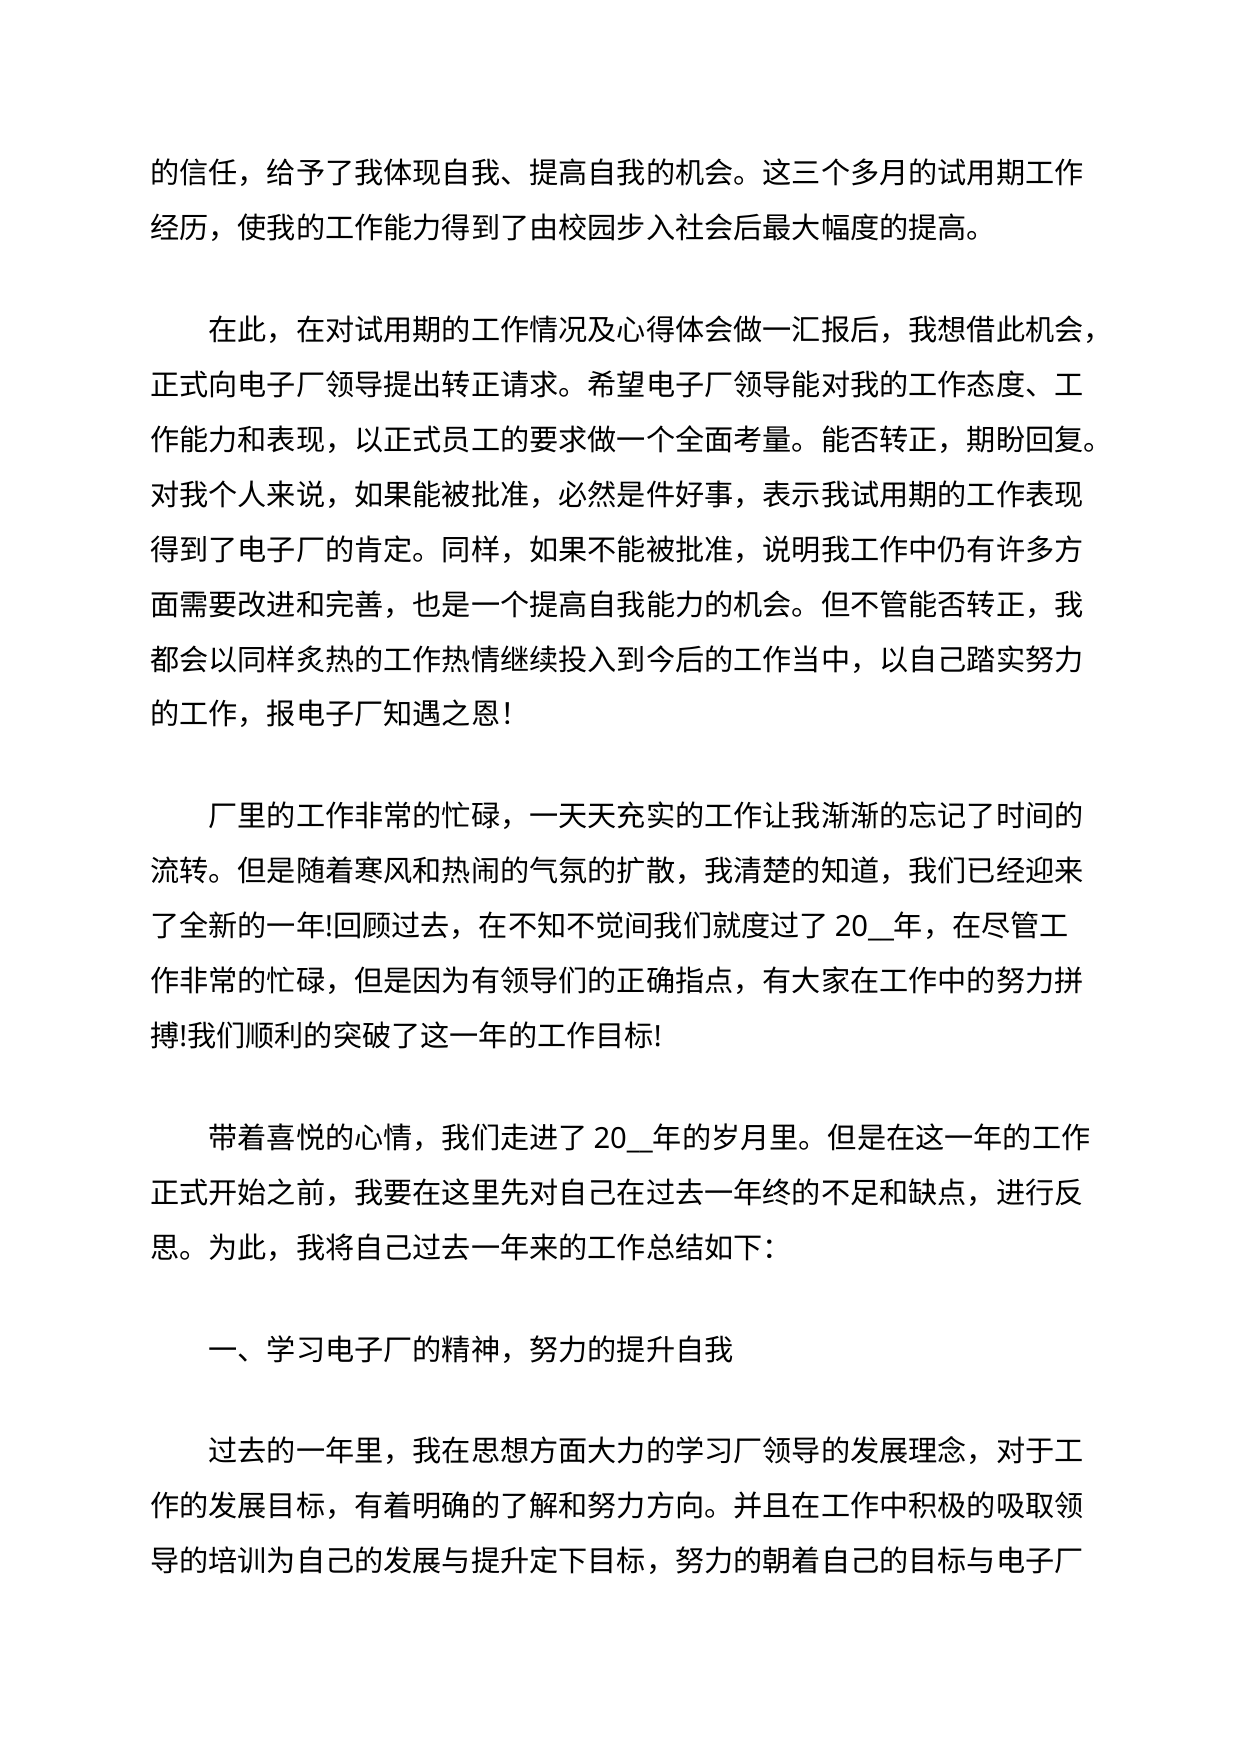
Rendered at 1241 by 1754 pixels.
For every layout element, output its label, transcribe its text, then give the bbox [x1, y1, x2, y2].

text 一、学习电子厂的精神，努力的提升自我 [150, 1326, 1090, 1368]
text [150, 1428, 1090, 1580]
text 在此，在对试用期的工作情况及心得体会做一汇报后，我想借此机会，正式向电子厂领导提出转正请求。希望电子厂领导能对我的工作态度、工作能力和表现，以正式员工的要求做一个全面考量。能否转正，期盼回复。对我个人来说，如果能被批准，必然是件好事，表示我试用期的工作表现得到了电子厂的肯定。同样，如果不能被批准，说明我工作中仍有许多方面需要改进和完善，也是一个提高自我能力的机会。但不管能否转正，我都会以同样炙热的工作热情继续投入到今后的工作当中，以自己踏实努力的工作，报电子厂知遇之恩！ [150, 307, 1090, 733]
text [150, 150, 1090, 247]
text 厂里的工作非常的忙碌，一天天充实的工作让我渐渐的忘记了时间的流转。但是随着寒风和热闹的气氛的扩散，我清楚的知道，我们已经迎来了全新的一年!回顾过去，在不知不觉间我们就度过了20__年，在尽管工作非常的忙碌，但是因为有领导们的正确指点，有大家在工作中的努力拼搏!我们顺利的突破了这一年的工作目标! [150, 793, 1090, 1055]
text 带着喜悦的心情，我们走进了20__年的岁月里。但是在这一年的工作正式开始之前，我要在这里先对自己在过去一年终的不足和缺点，进行反思。为此，我将自己过去一年来的工作总结如下： [150, 1114, 1090, 1267]
